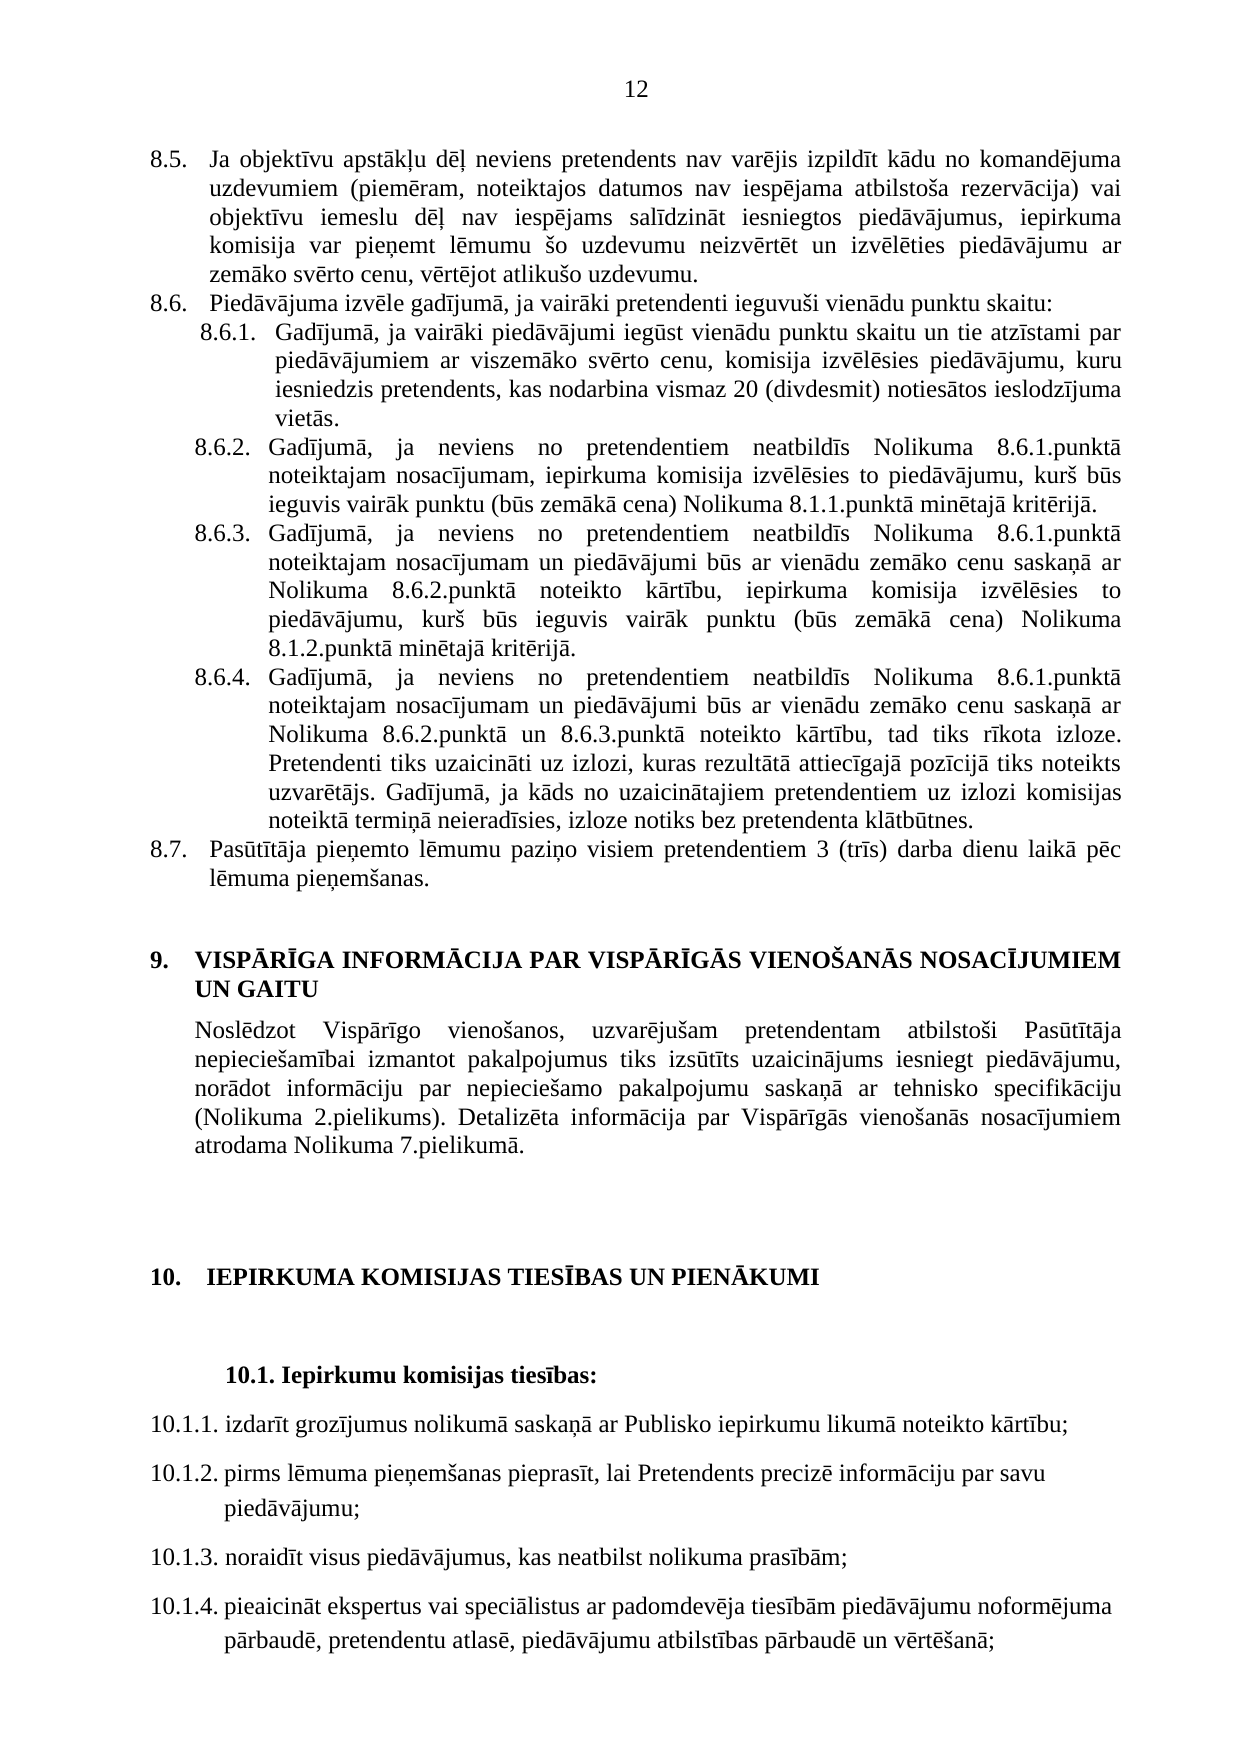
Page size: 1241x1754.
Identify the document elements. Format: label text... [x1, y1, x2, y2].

list Gadījumā, ja neviens no pretendentiem neatbildīs Nolikuma 8.6.1.punktā noteiktajam nosacījumam un piedāvājumi būs ar vienādu zemāko cenu saskaņā ar Nolikuma 8.6.2.punktā noteikto kārtību, iepirkuma komisija izvēlēsies to piedāvājumu, kurš būs ieguvis vairāk punktu (būs zemākā cena) Nolikuma 8.1.2.punktā minētajā kritērijā. [194, 518, 1122, 662]
list Gadījumā, ja neviens no pretendentiem neatbildīs Nolikuma 8.6.1.punktā noteiktajam nosacījumam, iepirkuma komisija izvēlēsies to piedāvājumu, kurš būs ieguvis vairāk punktu (būs zemākā cena) Nolikuma 8.1.1.punktā minētajā kritērijā. [194, 432, 1122, 518]
list Gadījumā, ja neviens no pretendentiem neatbildīs Nolikuma 8.6.1.punktā noteiktajam nosacījumam un piedāvājumi būs ar vienādu zemāko cenu saskaņā ar Nolikuma 8.6.2.punktā un 8.6.3.punktā noteikto kārtību, tad tiks rīkota izloze. Pretendenti tiks uzaicināti uz izlozi, kuras rezultātā attiecīgajā pozīcijā tiks noteikts uzvarētājs. Gadījumā, ja kāds no uzaicinātajiem pretendentiem uz izlozi komisijas noteiktā termiņā neieradīsies, izloze notiks bez pretendenta klātbūtnes. [194, 662, 1122, 834]
list Piedāvājuma izvēle gadījumā, ja vairāki pretendenti ieguvuši vienādu punktu skaitu: [150, 288, 1122, 317]
text 10.1.3. noraidīt visus piedāvājumus, kas neatbilst nolikuma prasībām; [150, 1542, 1122, 1570]
list IEPIRKUMA KOMISIJAS TIESĪBAS UN PIENĀKUMI [150, 1262, 1122, 1291]
text 10.1.2. pirms lēmuma pieņemšanas pieprasīt, lai Pretendents precizē informāciju par savu piedāvājumu; [150, 1458, 1122, 1521]
text Noslēdzot Vispārīgo vienošanos, uzvarējušam pretendentam atbilstoši Pasūtītāja nepieciešamībai izmantot pakalpojumus tiks izsūtīts uzaicinājums iesniegt piedāvājumu, norādot informāciju par nepieciešamo pakalpojumu saskaņā ar tehnisko specifikāciju (Nolikuma 2.pielikums). Detalizēta informācija par Vispārīgās vienošanās nosacījumiem atrodama Nolikuma 7.pielikumā. [194, 1015, 1122, 1159]
text 10.1.4. pieaicināt ekspertus vai speciālistus ar padomdevēja tiesībām piedāvājumu noformējuma pārbaudē, pretendentu atlasē, piedāvājumu atbilstības pārbaudē un vērtēšanā; [150, 1591, 1122, 1654]
list Pasūtītāja pieņemto lēmumu paziņo visiem pretendentiem 3 (trīs) darba dienu laikā pēc lēmuma pieņemšanas. [150, 834, 1122, 892]
list VISPĀRĪGA INFORMĀCIJA PAR VISPĀRĪGĀS VIENOŠANĀS NOSACĪJUMIEM UN GAITU [150, 945, 1122, 1003]
list Ja objektīvu apstākļu dēļ neviens pretendents nav varējis izpildīt kādu no komandējuma uzdevumiem (piemēram, noteiktajos datumos nav iespējama atbilstoša rezervācija) vai objektīvu iemeslu dēļ nav iespējams salīdzināt iesniegtos piedāvājumus, iepirkuma komisija var pieņemt lēmumu šo uzdevumu neizvērtēt un izvēlēties piedāvājumu ar zemāko svērto cenu, vērtējot atlikušo uzdevumu. [150, 144, 1122, 288]
text 10.1.1. izdarīt grozījumus nolikumā saskaņā ar Publisko iepirkumu likumā noteikto kārtību; [150, 1409, 1122, 1438]
text 10.1. Iepirkumu komisijas tiesības: [150, 1360, 1122, 1389]
list Gadījumā, ja vairāki piedāvājumi iegūst vienādu punktu skaitu un tie atzīstami par piedāvājumiem ar viszemāko svērto cenu, komisija izvēlēsies piedāvājumu, kuru iesniedzis pretendents, kas nodarbina vismaz 20 (divdesmit) notiesātos ieslodzījuma vietās. [200, 317, 1122, 432]
